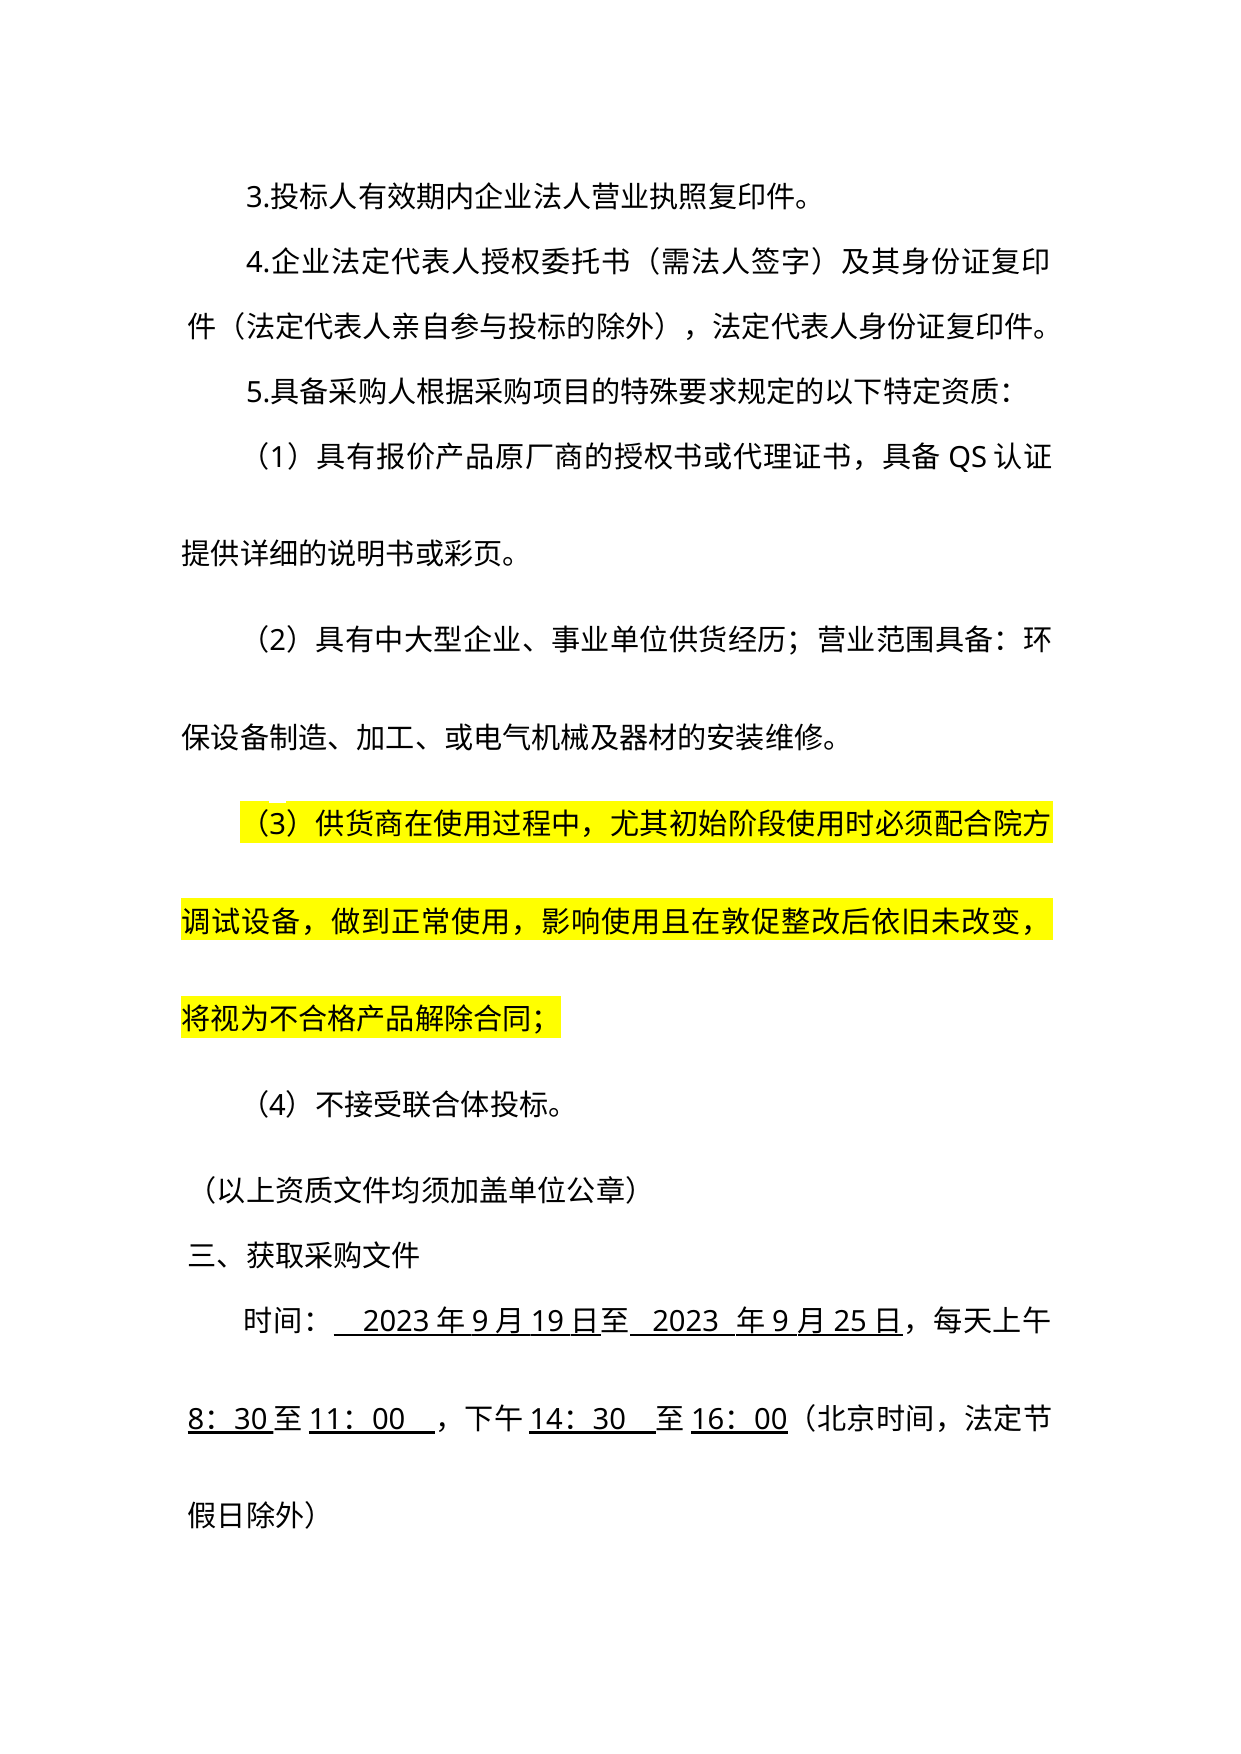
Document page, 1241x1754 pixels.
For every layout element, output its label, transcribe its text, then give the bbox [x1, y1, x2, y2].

text 3.投标人有效期内企业法人营业执照复印件。 [187, 162, 1053, 227]
text 4.企业法定代表人授权委托书（需法人签字）及其身份证复印件（法定代表人亲自参与投标的除外），法定代表人身份证复印件。 [187, 227, 1053, 357]
text （2）具有中大型企业、事业单位供货经历；营业范围具备：环保设备制造、加工、或电气机械及器材的安装维修。 [181, 606, 1053, 768]
text （1）具有报价产品原厂商的授权书或代理证书，具备QS认证；提供详细的说明书或彩页。 [181, 422, 1053, 584]
text （3）供货商在使用过程中，尤其初始阶段使用时必须配合院方调试设备，做到正常使用，影响使用且在敦促整改后依旧未改变，将视为不合格产品解除合同； [181, 789, 1053, 898]
text （4）不接受联合体投标。 [181, 1070, 1053, 1135]
text （3）供货商在使用过程中，尤其初始阶段使用时必须配合院方调试设备，做到正常使用，影响使用且在敦促整改后依旧未改变，将视为不合格产品解除合同； [181, 940, 1053, 1049]
text 5.具备采购人根据采购项目的特殊要求规定的以下特定资质： [187, 357, 1053, 422]
text 时间： 2023年9月19日至 2023 年9 月25日，每天上午 8：30至11：00 ，下午14：30 至16：00（北京时间，法定节假日除外） [187, 1287, 1053, 1547]
text （以上资质文件均须加盖单位公章） [187, 1157, 1053, 1222]
text 三、获取采购文件 [187, 1222, 1053, 1287]
